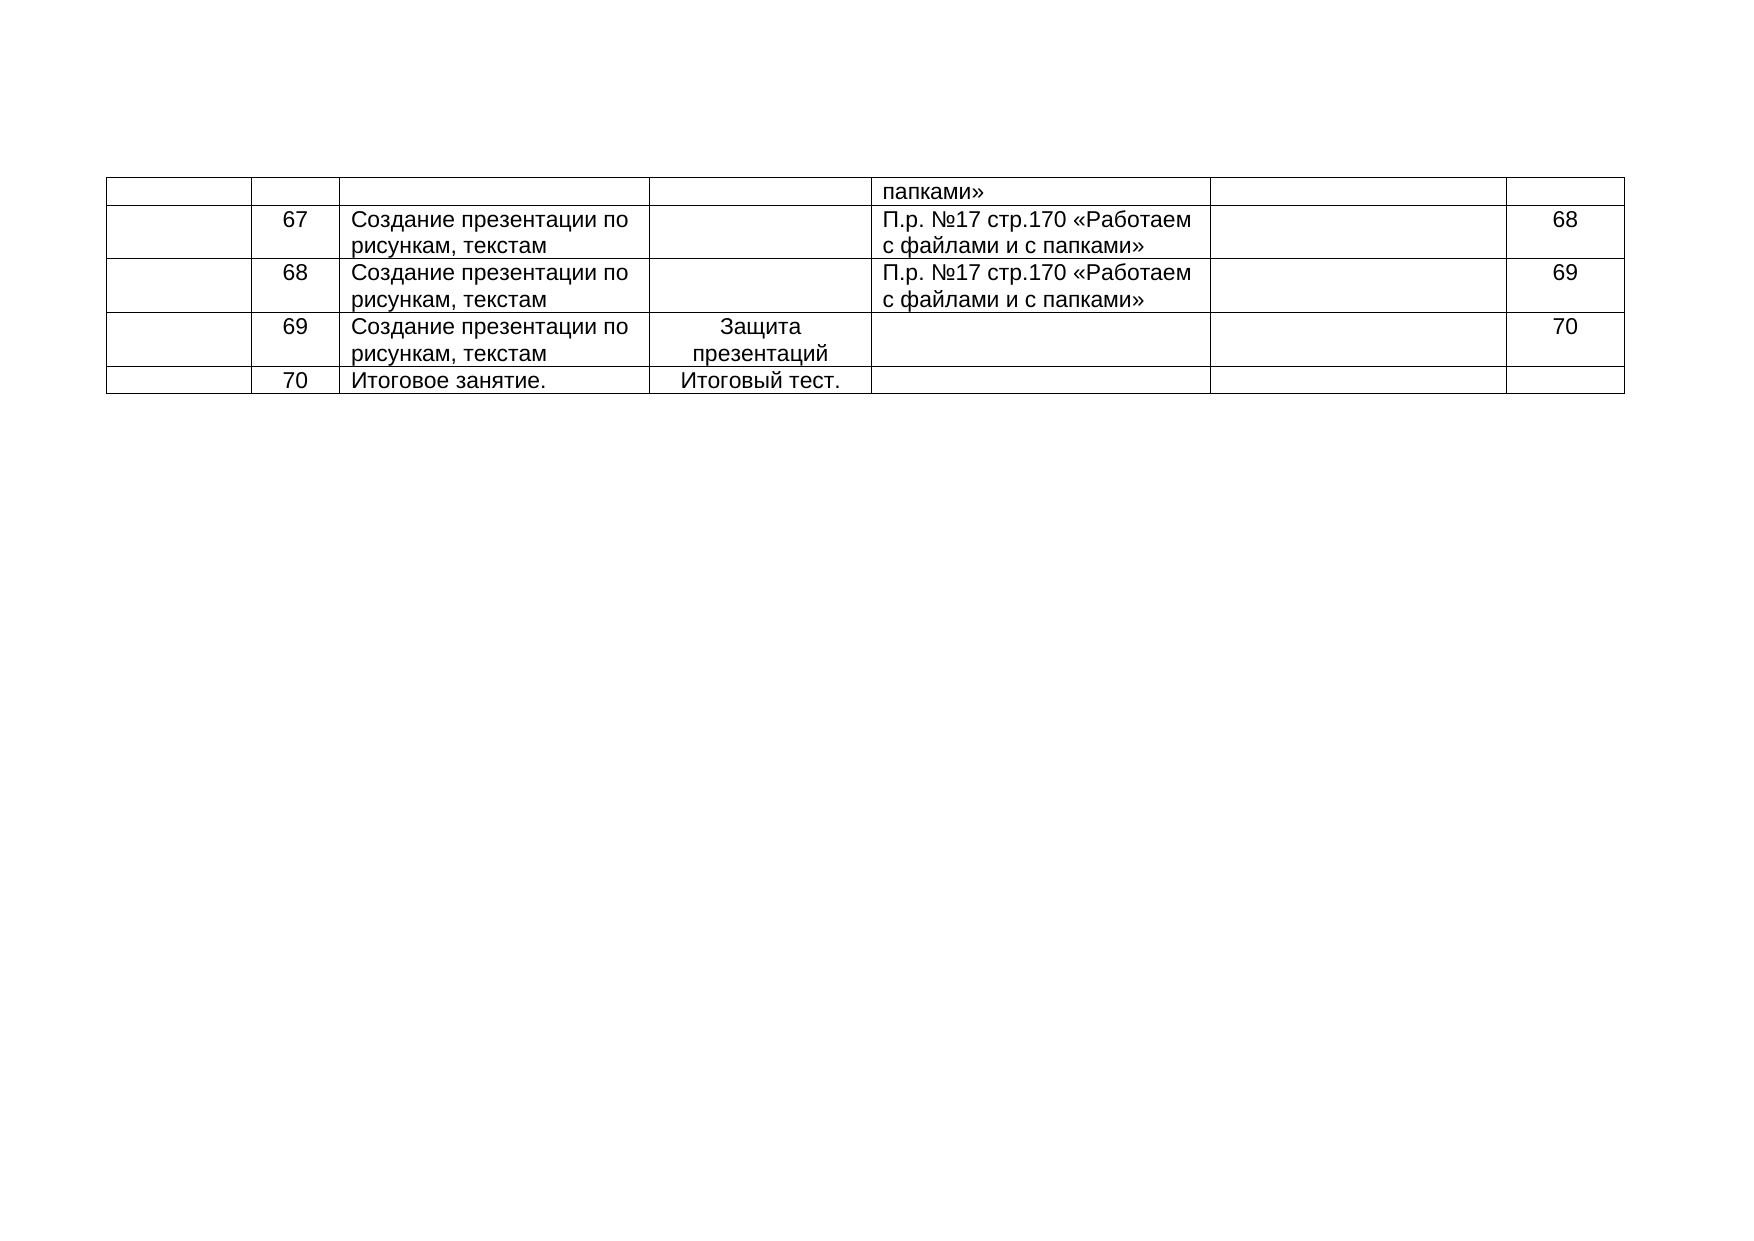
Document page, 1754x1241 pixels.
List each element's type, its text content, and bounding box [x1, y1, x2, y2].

table_cell Итоговый тест. [650, 367, 871, 393]
table_cell [107, 259, 251, 312]
table_cell [1507, 367, 1624, 393]
table_cell 68 [252, 259, 339, 312]
table_cell [1211, 313, 1506, 366]
table_cell 70 [1507, 313, 1624, 366]
table_cell [1211, 367, 1506, 393]
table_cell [872, 178, 1210, 204]
table_cell 68 [1507, 206, 1624, 258]
table_cell [107, 313, 251, 366]
table_cell 67 [252, 206, 339, 258]
table_cell Создание презентации по рисункам, текстам [340, 206, 649, 258]
table_cell [107, 367, 251, 393]
table_cell П.р. №17 стр.170 «Работаем с файлами и с папками» [872, 259, 1210, 312]
table_cell [1211, 259, 1506, 312]
table_cell [107, 206, 251, 258]
table_cell Создание презентации по рисункам, текстам [340, 313, 649, 366]
table_cell [650, 206, 871, 258]
table_cell 69 [1507, 259, 1624, 312]
table_cell [872, 367, 1210, 393]
table_cell Итоговое занятие. [340, 367, 649, 393]
table_cell 70 [252, 367, 339, 393]
table_cell [872, 313, 1210, 366]
table_cell П.р. №17 стр.170 «Работаем с файлами и с папками» [872, 206, 1210, 258]
table_cell Защита презентаций [650, 313, 871, 366]
table_cell 69 [252, 313, 339, 366]
table_cell 66 [252, 178, 339, 204]
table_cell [340, 178, 649, 204]
table_cell [107, 178, 251, 204]
table_cell 67 [1507, 178, 1624, 204]
table_cell [1211, 178, 1506, 204]
table_cell [1211, 206, 1506, 258]
table_cell [650, 259, 871, 312]
table_cell Создание презентации по рисункам, текстам [340, 259, 649, 312]
table_cell [650, 178, 871, 204]
